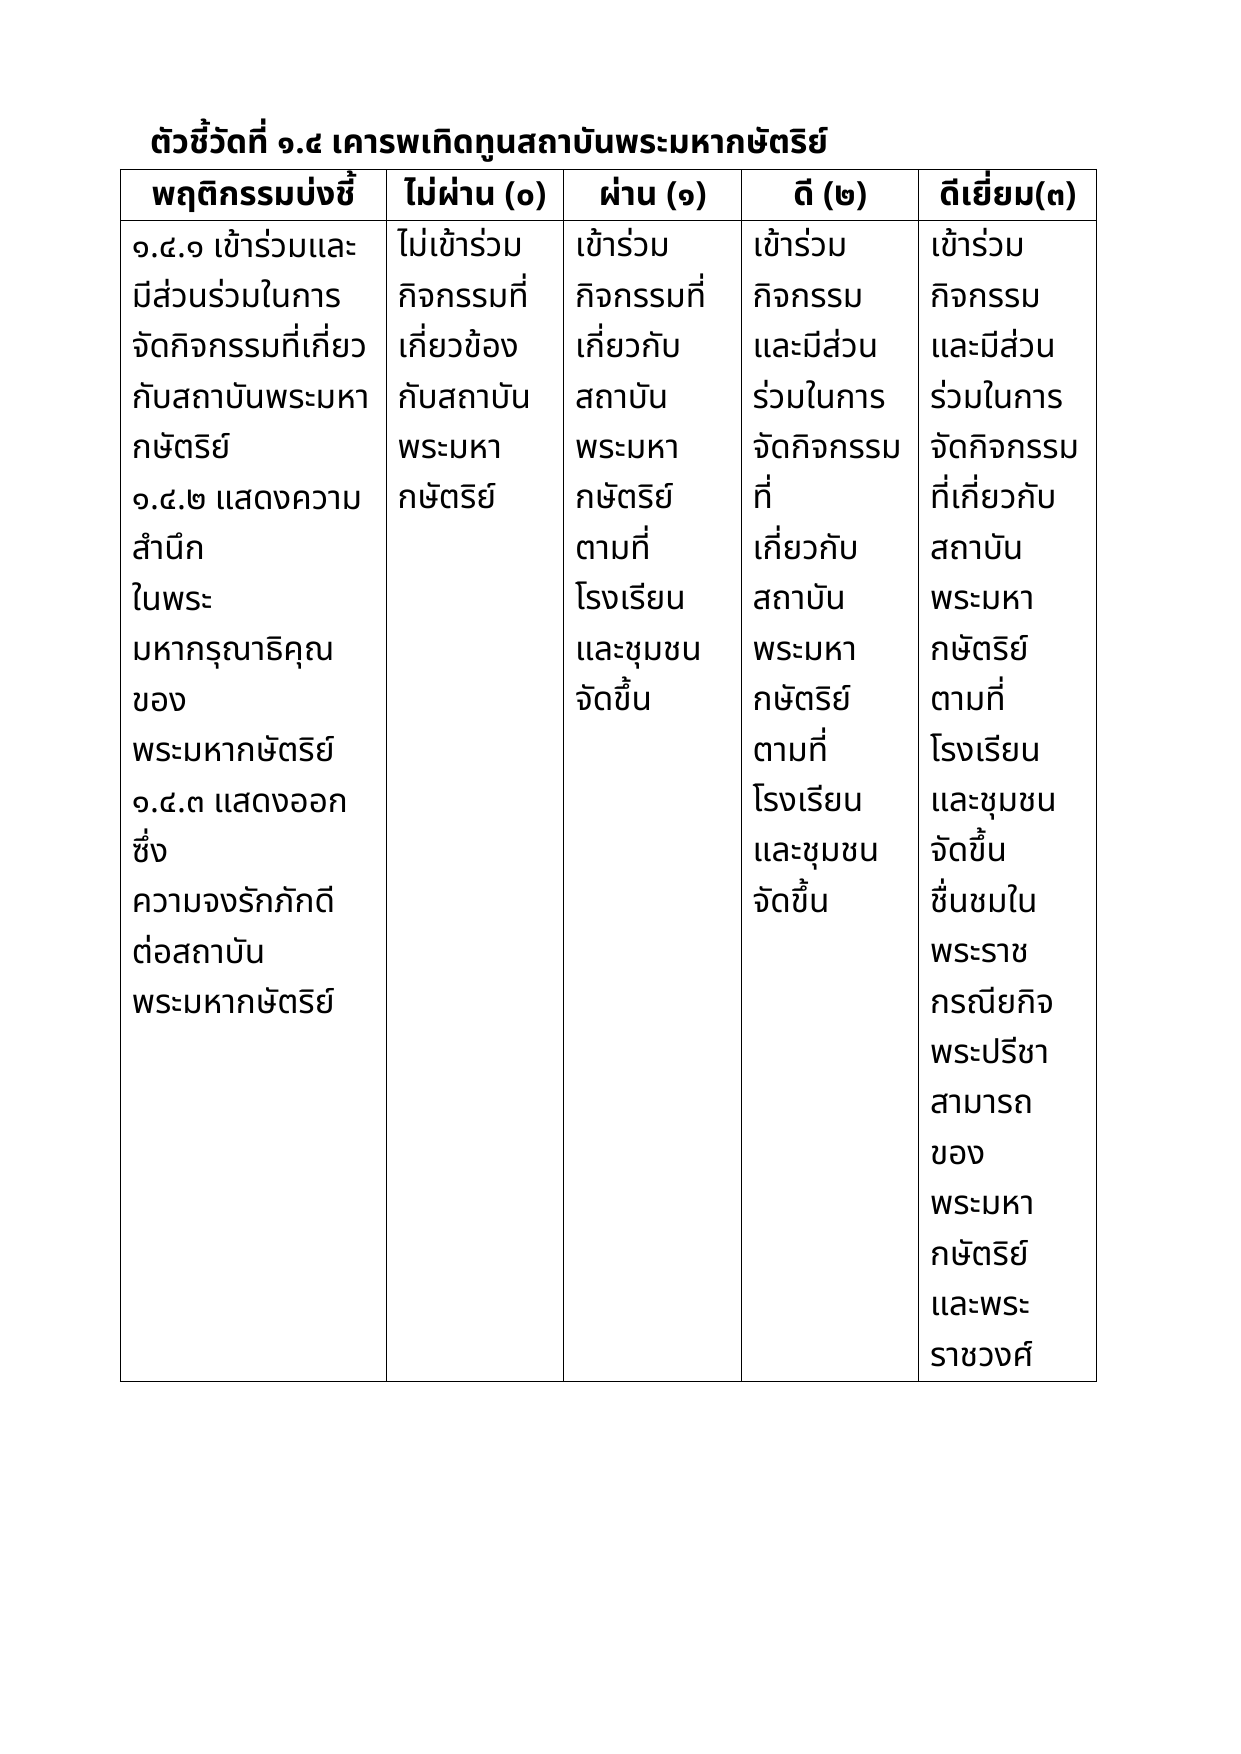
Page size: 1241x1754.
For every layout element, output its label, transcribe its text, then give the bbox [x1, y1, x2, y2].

table_header ดี (๒) [742, 170, 918, 220]
table_cell ๑.๔.๑ เข้าร่วมและมีส่วนร่วมในการจัดกิจกรรมที่เกี่ยว กับสถาบันพระมหากษัตริย์ ๑.๔.๒ แสดงความสำนึก ในพระมหากรุณาธิคุณของ พระมหากษัตริย์ ๑.๔.๓ แสดงออกซึ่ง ความจงรักภักดีต่อสถาบัน พระมหากษัตริย์ [121, 221, 386, 1381]
table_cell เข้าร่วมกิจกรรมที่เกี่ยวกับสถาบัน พระมหากษัตริย์ ตามที่โรงเรียนและชุมชนจัดขึ้น [564, 221, 741, 1381]
table_header พฤติกรรมบ่งชี้ [121, 170, 386, 220]
table_cell ไม่เข้าร่วมกิจกรรมที่เกี่ยวข้องกับสถาบันพระมหากษัตริย์ [387, 221, 563, 1381]
table_cell เข้าร่วมกิจกรรม และมีส่วนร่วมในการจัดกิจกรรมที่ เกี่ยวกับสถาบัน พระมหากษัตริย์ ตามที่โรงเรียนและชุมชนจัดขึ้น [742, 221, 918, 1381]
table_header ดีเยี่ยม(๓) [919, 170, 1096, 220]
table_header ไม่ผ่าน (๐) [387, 170, 563, 220]
table_header ผ่าน (๑) [564, 170, 741, 220]
text ตัวชี้วัดที่ ๑.๔ เคารพเทิดทูนสถาบันพระมหากษัตริย์ [150, 118, 1090, 169]
table_cell เข้าร่วมกิจกรรม และมีส่วนร่วมในการจัดกิจกรรมที่เกี่ยวกับสถาบัน พระมหากษัตริย์ ตามที่โรงเรียนและชุมชนจัดขึ้น ชื่นชมในพระราชกรณียกิจ พระปรีชาสามารถของ พระมหากษัตริย์ และพระราชวงศ์ [919, 221, 1096, 1381]
